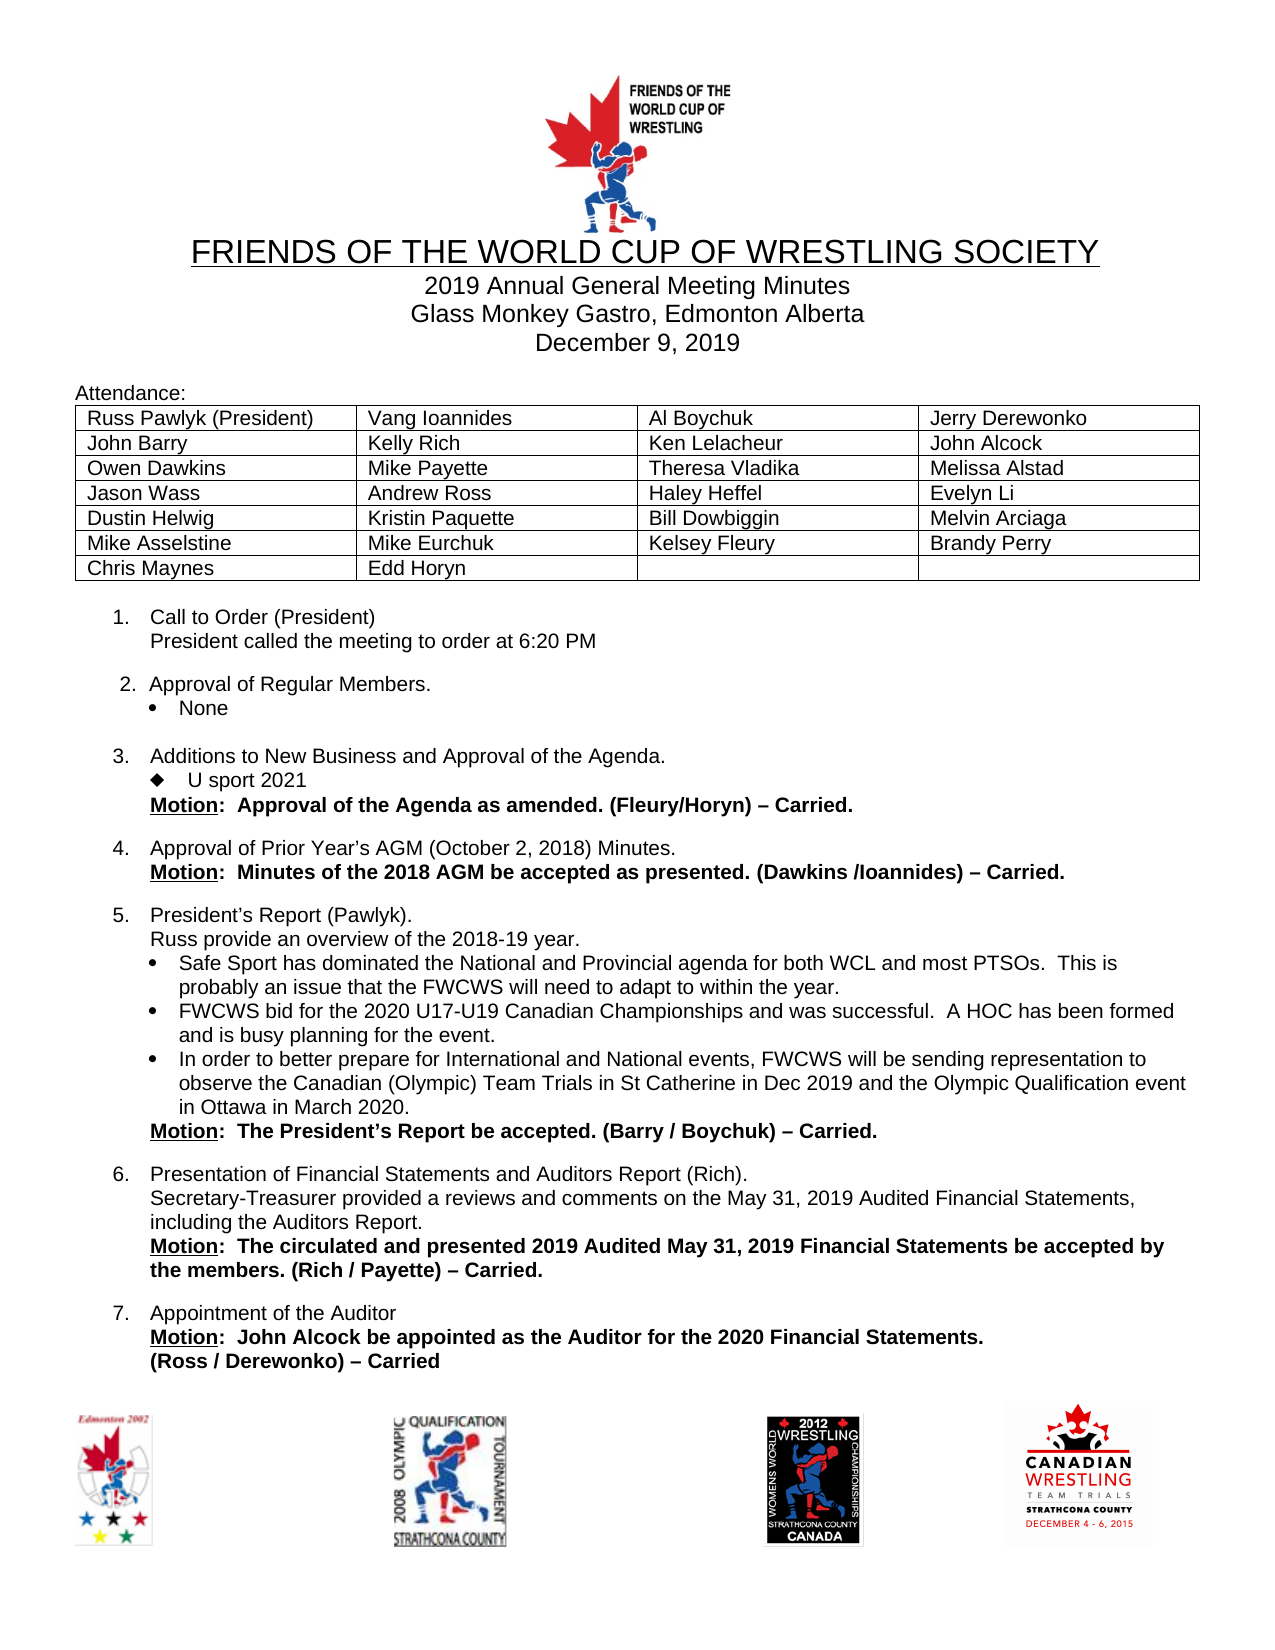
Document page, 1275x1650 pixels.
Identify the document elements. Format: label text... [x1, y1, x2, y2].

table_header Jerry Derewonko [919, 406, 1199, 430]
picture [75, 1415, 154, 1547]
table_cell Kristin Paquette [357, 506, 637, 530]
table_cell Kelly Rich [357, 431, 637, 455]
table_cell Ken Lelacheur [638, 431, 918, 455]
list None [149, 696, 1200, 720]
table_cell [638, 556, 918, 580]
table_cell Kelsey Fleury [638, 531, 918, 555]
list Approval of Regular Members. [119, 672, 1200, 696]
table_cell Melvin Arciaga [919, 506, 1199, 530]
list Secretary-Treasurer provided a reviews and comments on the May 31, 2019 Audited Financial Statements, including the Auditors Report. [150, 1186, 1200, 1234]
list In order to better prepare for International and National events, FWCWS will be sending representation to observe the Canadian (Olympic) Team Trials in St Catherine in Dec 2019 and the Olympic Qualification event in Ottawa in March 2020. [149, 1047, 1200, 1119]
picture [1004, 1401, 1154, 1547]
table_header Al Boychuk [638, 406, 918, 430]
list U sport 2021 [150, 768, 1200, 793]
list Motion: Approval of the Agenda as amended. (Fleury/Horyn) – Carried. [150, 793, 1200, 817]
list President called the meeting to order at 6:20 PM [150, 629, 1200, 653]
table_header Russ Pawlyk (President) [76, 406, 356, 430]
table_cell Chris Maynes [76, 556, 356, 580]
text Attendance: [75, 381, 1200, 405]
table_cell Owen Dawkins [76, 456, 356, 480]
table_cell Brandy Perry [919, 531, 1199, 555]
list Approval of Prior Year’s AGM (October 2, 2018) Minutes. [112, 836, 1200, 860]
text Motion: John Alcock be appointed as the Auditor for the 2020 Financial Statements. [150, 1325, 1200, 1349]
picture [393, 1416, 507, 1547]
list Call to Order (President) [112, 605, 1200, 629]
list Additions to New Business and Approval of the Agenda. [112, 744, 1200, 768]
table_cell Evelyn Li [919, 481, 1199, 505]
table_cell Dustin Helwig [76, 506, 356, 530]
title FRIENDS OF THE WORLD CUP OF WRESTLING SOCIETY [16, 232, 1274, 271]
table_cell Melissa Alstad [919, 456, 1199, 480]
text December 9, 2019 [75, 328, 1200, 357]
table_cell John Alcock [919, 431, 1199, 455]
text 2019 Annual General Meeting Minutes [75, 271, 1200, 299]
list President’s Report (Pawlyk). [112, 903, 1200, 927]
list FWCWS bid for the 2020 U17-U19 Canadian Championships and was successful. A HOC has been formed and is busy planning for the event. [149, 999, 1200, 1047]
picture [763, 1413, 864, 1547]
table_header Vang Ioannides [357, 406, 637, 430]
table_cell Mike Eurchuk [357, 531, 637, 555]
table_cell John Barry [76, 431, 356, 455]
picture [544, 75, 731, 233]
table_cell Theresa Vladika [638, 456, 918, 480]
list Motion: Minutes of the 2018 AGM be accepted as presented. (Dawkins /Ioannides) – Carried. [150, 860, 1200, 884]
table_cell Bill Dowbiggin [638, 506, 918, 530]
table_cell Mike Asselstine [76, 531, 356, 555]
table_cell Jason Wass [76, 481, 356, 505]
list Safe Sport has dominated the National and Provincial agenda for both WCL and most PTSOs. This is probably an issue that the FWCWS will need to adapt to within the year. [149, 951, 1200, 999]
table_cell Edd Horyn [357, 556, 637, 580]
list Russ provide an overview of the 2018-19 year. [150, 927, 1200, 951]
list Motion: The circulated and presented 2019 Audited May 31, 2019 Financial Statements be accepted by the members. (Rich / Payette) – Carried. [150, 1234, 1200, 1282]
table_cell [919, 556, 1199, 580]
table_cell Haley Heffel [638, 481, 918, 505]
table_cell Andrew Ross [357, 481, 637, 505]
list (Ross / Derewonko) – Carried [150, 1349, 1200, 1373]
list Motion: The President’s Report be accepted. (Barry / Boychuk) – Carried. [150, 1119, 1200, 1143]
list Appointment of the Auditor [112, 1301, 1200, 1325]
text Glass Monkey Gastro, Edmonton Alberta [75, 299, 1200, 328]
table_cell Mike Payette [357, 456, 637, 480]
list Presentation of Financial Statements and Auditors Report (Rich). [112, 1162, 1200, 1186]
